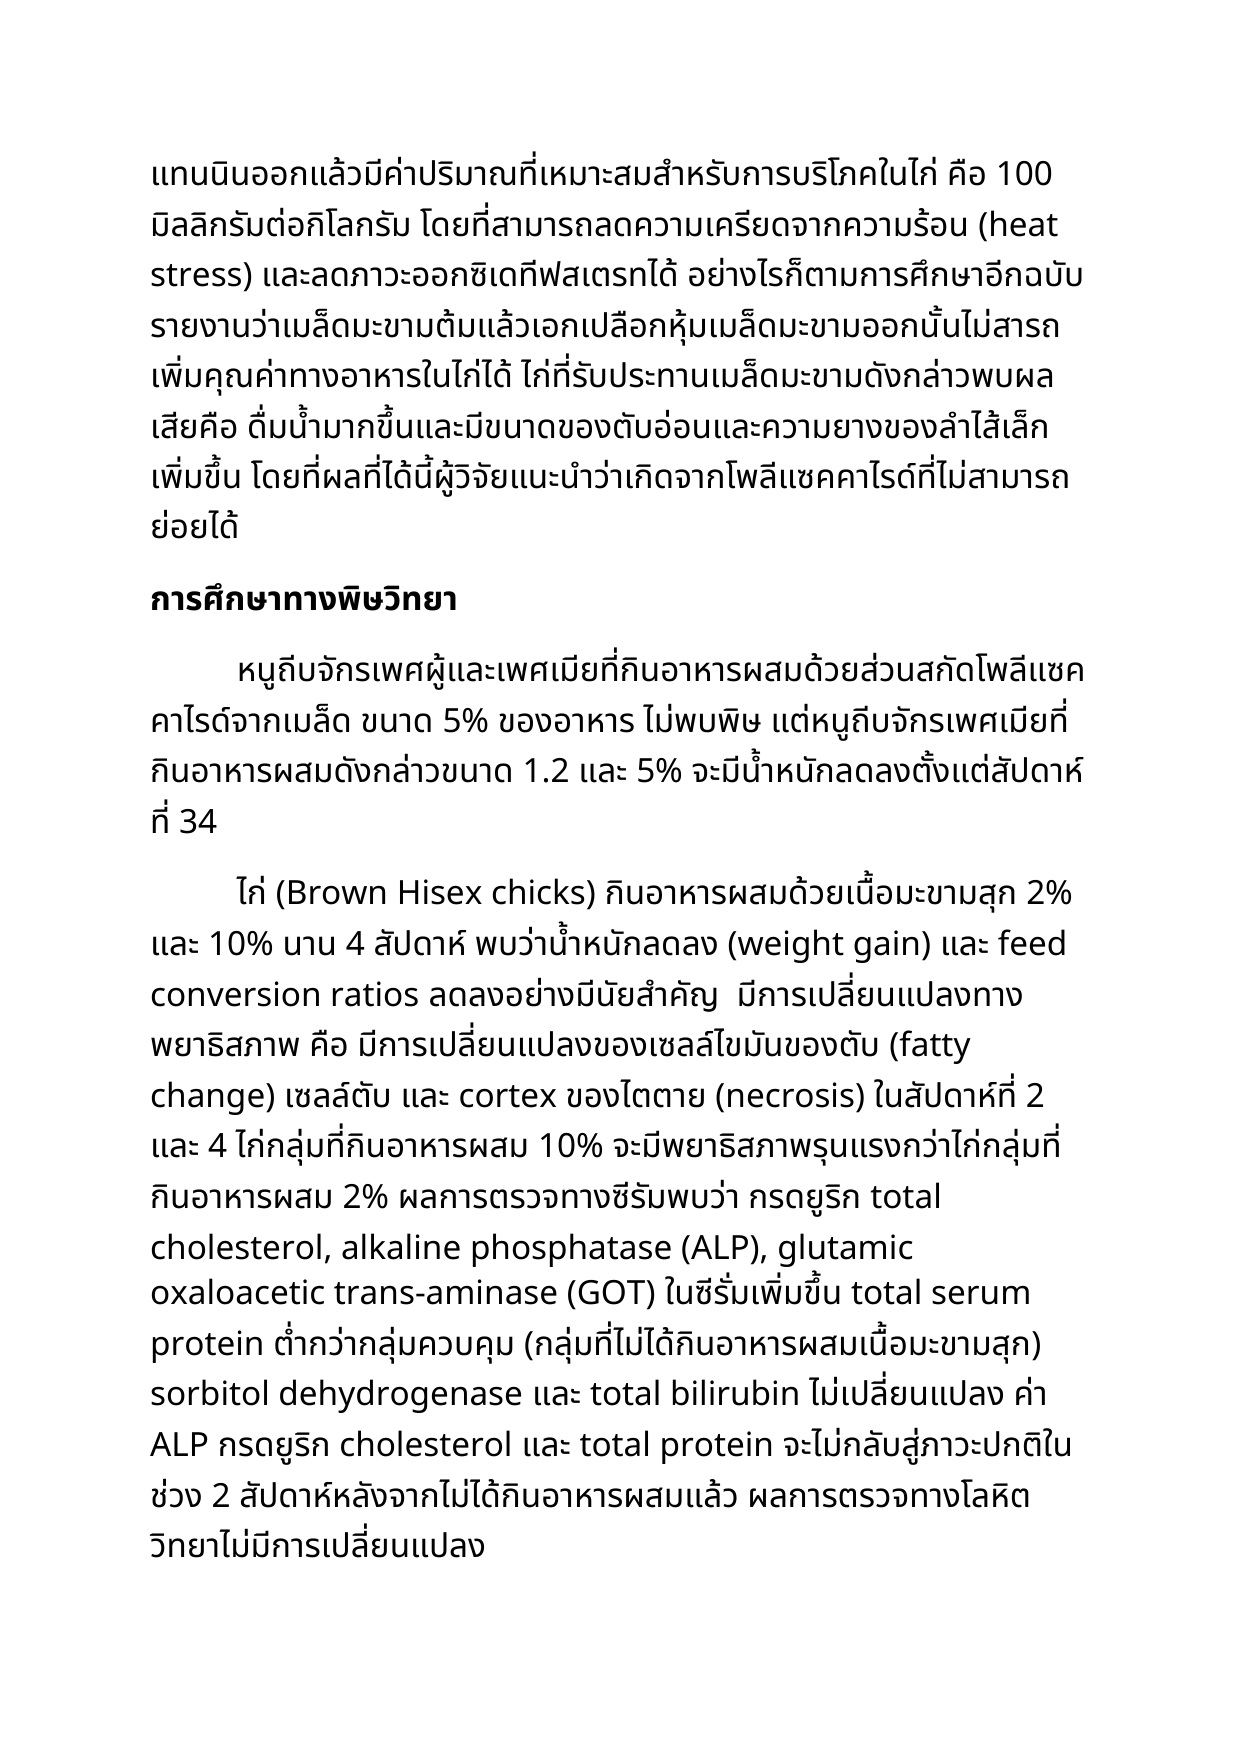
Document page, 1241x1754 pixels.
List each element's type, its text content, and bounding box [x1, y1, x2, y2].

text การศึกษาทางพิษวิทยา [150, 575, 1090, 625]
text หนูถีบจักรเพศผู้และเพศเมียที่กินอาหารผสมด้วยส่วนสกัดโพลีแซคคาไรด์จากเมล็ด ขนาด 5% ของอาหาร ไม่พบพิษ แต่หนูถีบจักรเพศเมียที่กินอาหารผสมดังกล่าวขนาด 1.2 และ 5% จะมีน้ำหนักลดลงตั้งแต่สัปดาห์ที่ 34 [150, 646, 1090, 848]
text ไก่ (Brown Hisex chicks) กินอาหารผสมด้วยเนื้อมะขามสุก 2% และ 10% นาน 4 สัปดาห์ พบว่าน้ำหนักลดลง (weight gain) และ feed conversion ratios ลดลงอย่างมีนัยสำคัญ มีการเปลี่ยนแปลงทางพยาธิสภาพ คือ มีการเปลี่ยนแปลงของเซลล์ไขมันของตับ (fatty change) เซลล์ตับ และ cortex ของไตตาย (necrosis) ในสัปดาห์ที่ 2 และ 4 ไก่กลุ่มที่กินอาหารผสม 10% จะมีพยาธิสภาพรุนแรงกว่าไก่กลุ่มที่กินอาหารผสม 2% ผลการตรวจทางซีรัมพบว่า กรดยูริก total cholesterol, alkaline phosphatase (ALP), glutamic oxaloacetic trans-aminase (GOT) ในซีรั่มเพิ่มขึ้น total serum protein ต่ำกว่ากลุ่มควบคุม (กลุ่มที่ไม่ได้กินอาหารผสมเนื้อมะขามสุก) sorbitol dehydrogenase และ total bilirubin ไม่เปลี่ยนแปลง ค่า ALP กรดยูริก cholesterol และ total protein จะไม่กลับสู่ภาวะปกติในช่วง 2 สัปดาห์หลังจากไม่ได้กินอาหารผสมแล้ว ผลการตรวจทางโลหิตวิทยาไม่มีการเปลี่ยนแปลง [150, 869, 1090, 1572]
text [150, 150, 1090, 554]
